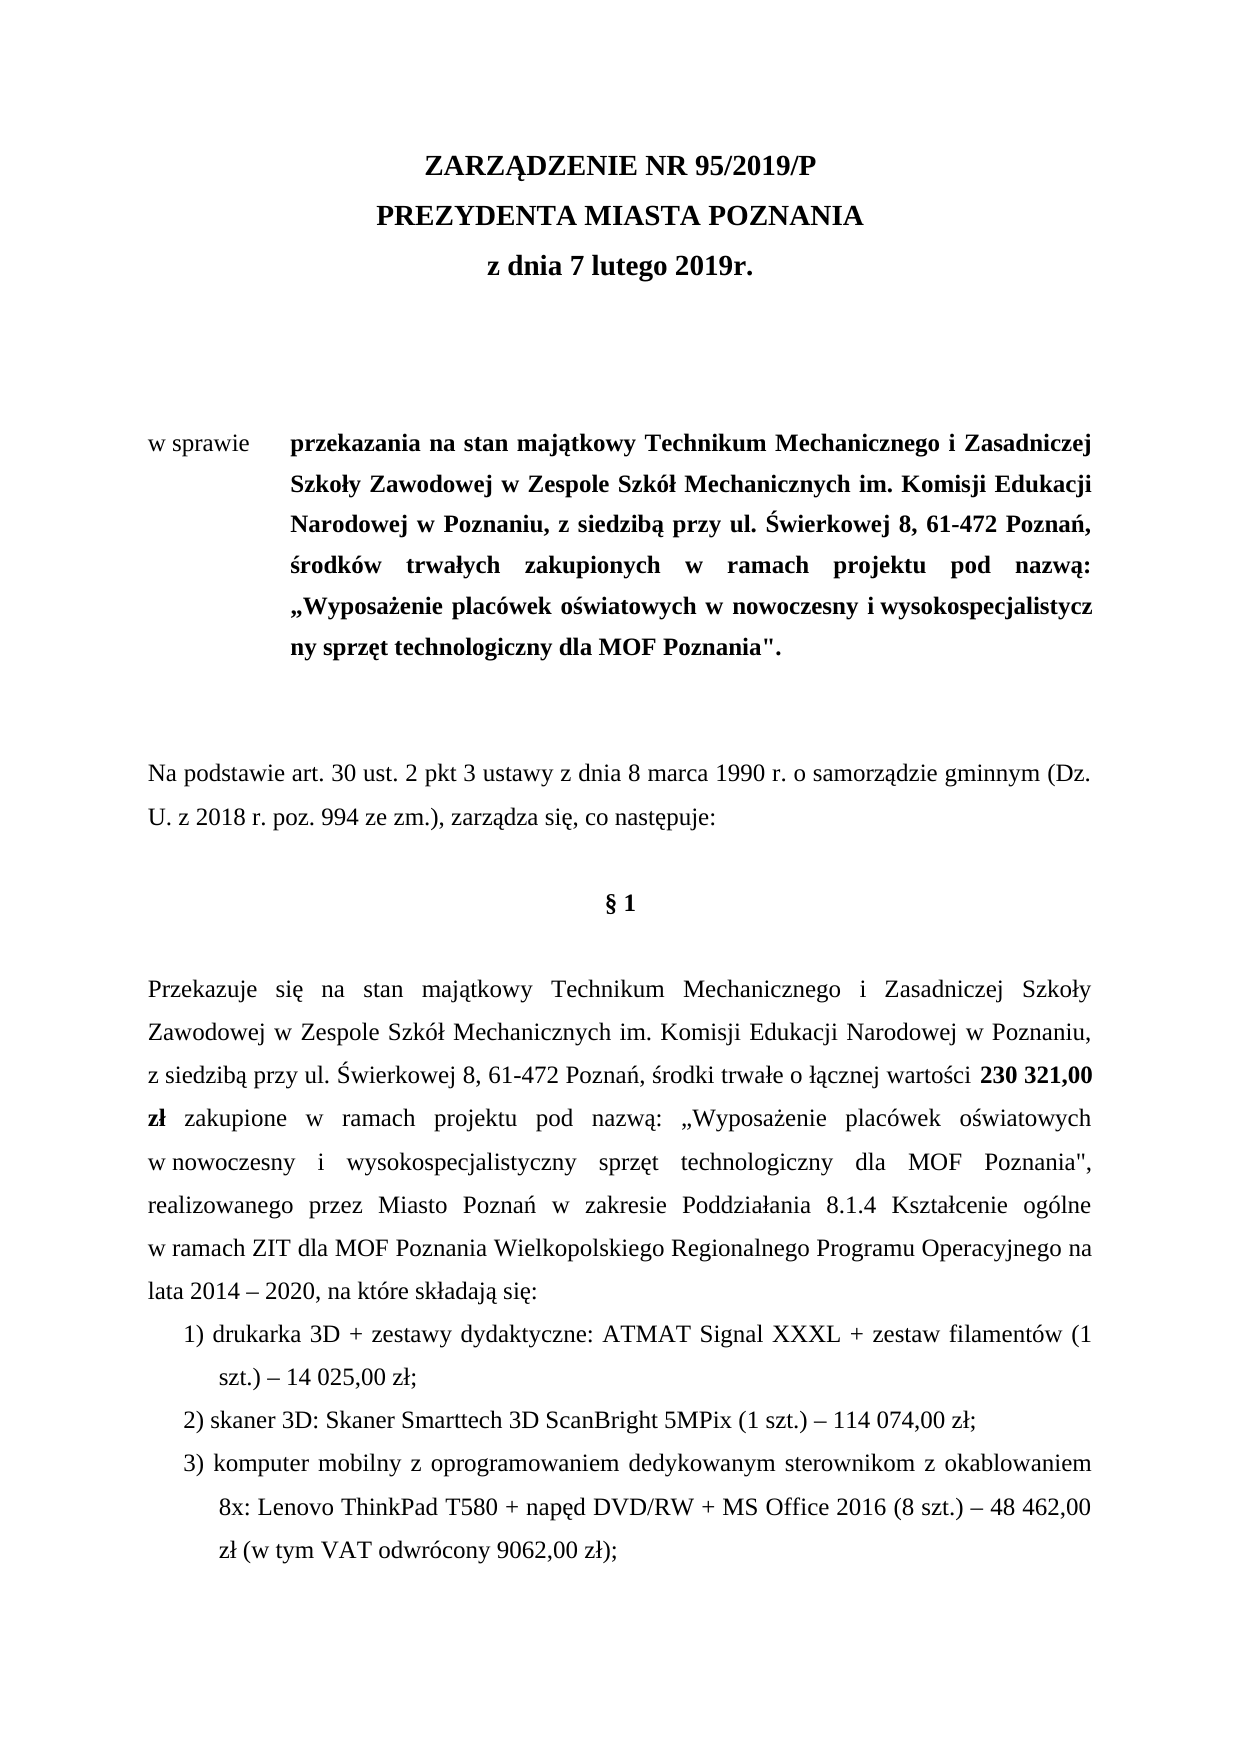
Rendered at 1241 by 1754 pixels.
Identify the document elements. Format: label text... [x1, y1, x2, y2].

text 2) skaner 3D: Skaner Smarttech 3D ScanBright 5MPix (1 szt.) – 114 074,00 zł; [183, 1405, 1093, 1434]
text 1) drukarka 3D + zestawy dydaktyczne: ATMAT Signal XXXL + zestaw filamentów (1 szt.) – 14 025,00 zł; [183, 1319, 1093, 1391]
subtitle PREZYDENTA MIASTA POZNANIA [148, 198, 1093, 231]
text 3) komputer mobilny z oprogramowaniem dedykowanym sterownikom z okablowaniem 8x: Lenovo ThinkPad T580 + napęd DVD/RW + MS Office 2016 (8 szt.) – 48 462,00 zł (w tym VAT odwrócony 9062,00 zł); [183, 1448, 1093, 1563]
table_header w sprawie [136, 428, 279, 672]
table_header przekazania na stan majątkowy Technikum Mechanicznego i Zasadniczej Szkoły Zawodowej w Zespole Szkół Mechanicznych im. Komisji Edukacji Narodowej w Poznaniu, z siedzibą przy ul. Świerkowej 8, 61-472 Poznań, środków trwałych zakupionych w ramach projektu pod nazwą: „Wyposażenie placówek oświatowych w nowoczesny i wysokospecjalistyczny sprzęt technologiczny dla MOF Poznania". [279, 428, 1104, 672]
text z dnia 7 lutego 2019r. [148, 248, 1093, 282]
text Na podstawie art. 30 ust. 2 pkt 3 ustawy z dnia 8 marca 1990 r. o samorządzie gminnym (Dz. U. z 2018 r. poz. 994 ze zm.), zarządza się, co następuje: [148, 758, 1093, 830]
subtitle ZARZĄDZENIE NR [148, 148, 1093, 181]
text Przekazuje się na stan majątkowy Technikum Mechanicznego i Zasadniczej Szkoły Zawodowej w Zespole Szkół Mechanicznych im. Komisji Edukacji Narodowej w Poznaniu, z siedzibą przy ul. Świerkowej 8, 61-472 Poznań, środki trwałe o łącznej wartości 230 321,00 zł zakupione w ramach projektu pod nazwą: „Wyposażenie placówek oświatowych w nowoczesny i wysokospecjalistyczny sprzęt technologiczny dla MOF Poznania", realizowanego przez Miasto Poznań w zakresie Poddziałania 8.1.4 Kształcenie ogólne w ramach ZIT dla MOF Poznania Wielkopolskiego Regionalnego Programu Operacyjnego na lata 2014 – 2020, na które składają się: [148, 974, 1093, 1305]
text § 1 [148, 888, 1093, 917]
